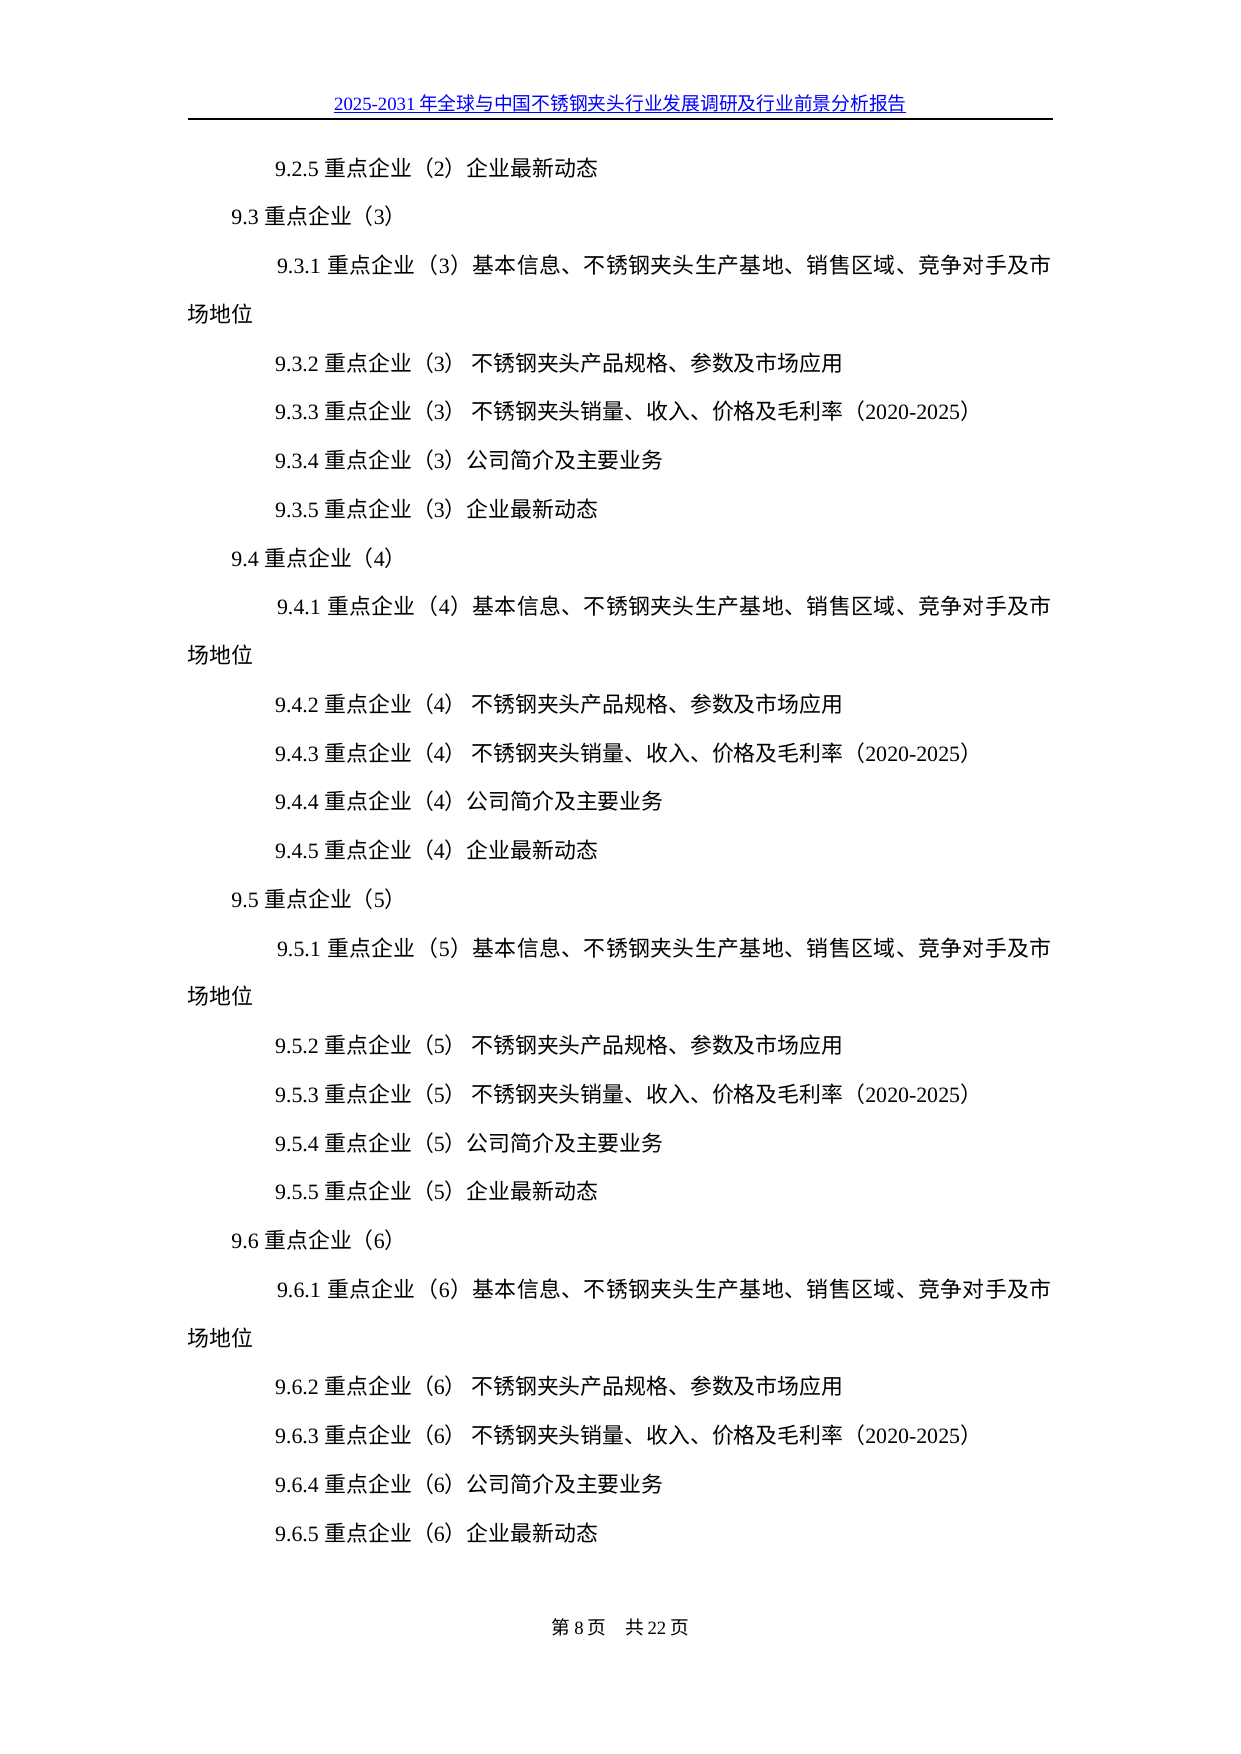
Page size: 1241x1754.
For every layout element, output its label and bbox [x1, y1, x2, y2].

text [187, 150, 1053, 1548]
